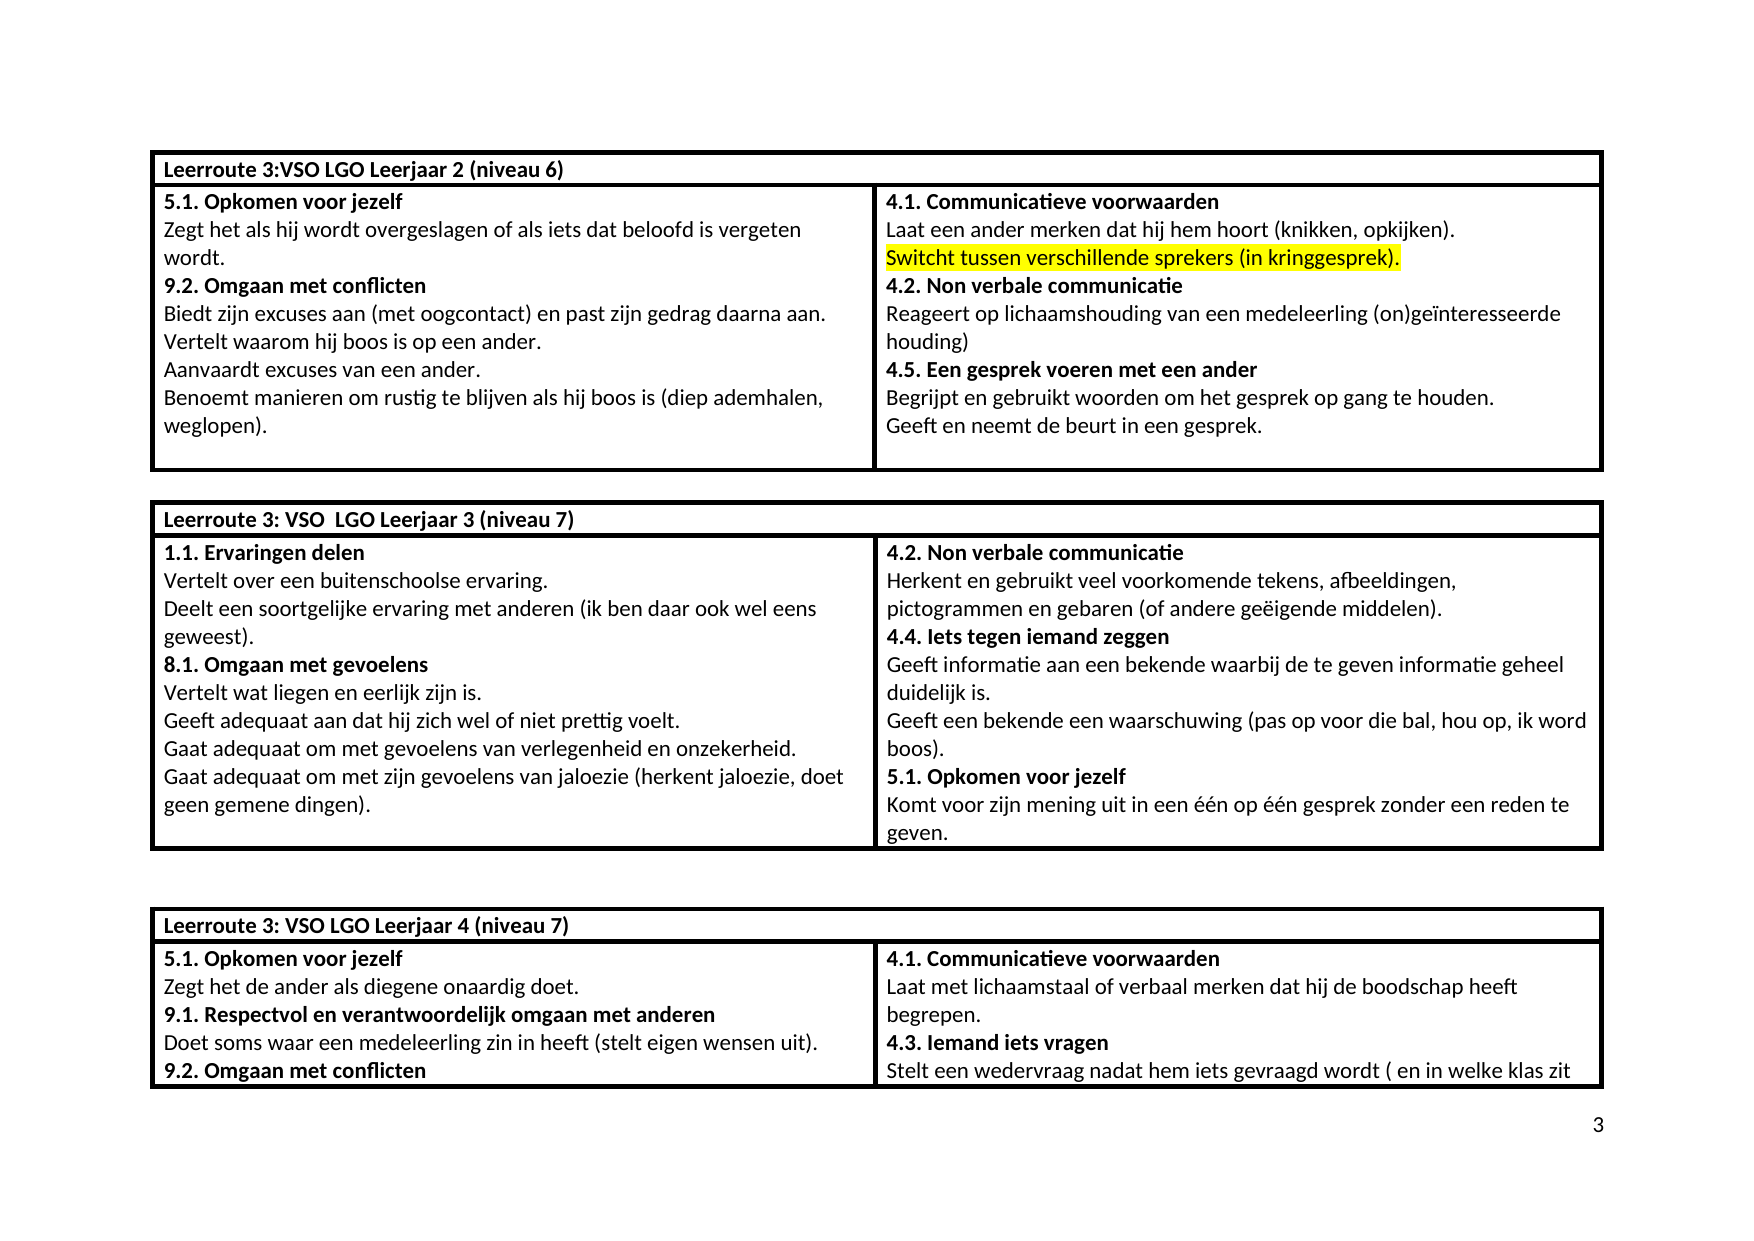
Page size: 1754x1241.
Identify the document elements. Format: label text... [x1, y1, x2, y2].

table_header Leerroute 3: VSO LGO Leerjaar 3 (niveau 7) [155, 505, 1599, 533]
table_header Leerroute 3:VSO LGO Leerjaar 2 (niveau 6) [155, 155, 1599, 183]
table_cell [878, 944, 1599, 1084]
table_header Leerroute 3: VSO LGO Leerjaar 4 (niveau 7) [155, 911, 1599, 939]
table_cell 4.1. Communicatieve voorwaarden Laat een ander merken dat hij hem hoort (knikken, opkijken). Switcht tussen verschillende sprekers (in kringgesprek). 4.2. Non verbale communicatie Reageert op lichaamshouding van een medeleerling (on)geïnteresseerde houding) 4.5. Een gesprek voeren met een ander Begrijpt en gebruikt woorden om het gesprek op gang te houden. Geeft en neemt de beurt in een gesprek. [877, 187, 1599, 468]
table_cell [155, 944, 873, 1084]
table_cell 4.2. Non verbale communicatie Herkent en gebruikt veel voorkomende tekens, afbeeldingen, pictogrammen en gebaren (of andere geëigende middelen). 4.4. Iets tegen iemand zeggen Geeft informatie aan een bekende waarbij de te geven informatie geheel duidelijk is. Geeft een bekende een waarschuwing (pas op voor die bal, hou op, ik word boos). 5.1. Opkomen voor jezelf Komt voor zijn mening uit in een één op één gesprek zonder een reden te geven. [878, 538, 1599, 846]
table_cell 5.1. Opkomen voor jezelf Zegt het als hij wordt overgeslagen of als iets dat beloofd is vergeten wordt. 9.2. Omgaan met conflicten Biedt zijn excuses aan (met oogcontact) en past zijn gedrag daarna aan. Vertelt waarom hij boos is op een ander. Aanvaardt excuses van een ander. Benoemt manieren om rustig te blijven als hij boos is (diep ademhalen, weglopen). [155, 187, 872, 468]
table_cell 1.1. Ervaringen delen Vertelt over een buitenschoolse ervaring. Deelt een soortgelijke ervaring met anderen (ik ben daar ook wel eens geweest). 8.1. Omgaan met gevoelens Vertelt wat liegen en eerlijk zijn is. Geeft adequaat aan dat hij zich wel of niet prettig voelt. Gaat adequaat om met gevoelens van verlegenheid en onzekerheid. Gaat adequaat om met zijn gevoelens van jaloezie (herkent jaloezie, doet geen gemene dingen). [155, 538, 873, 846]
